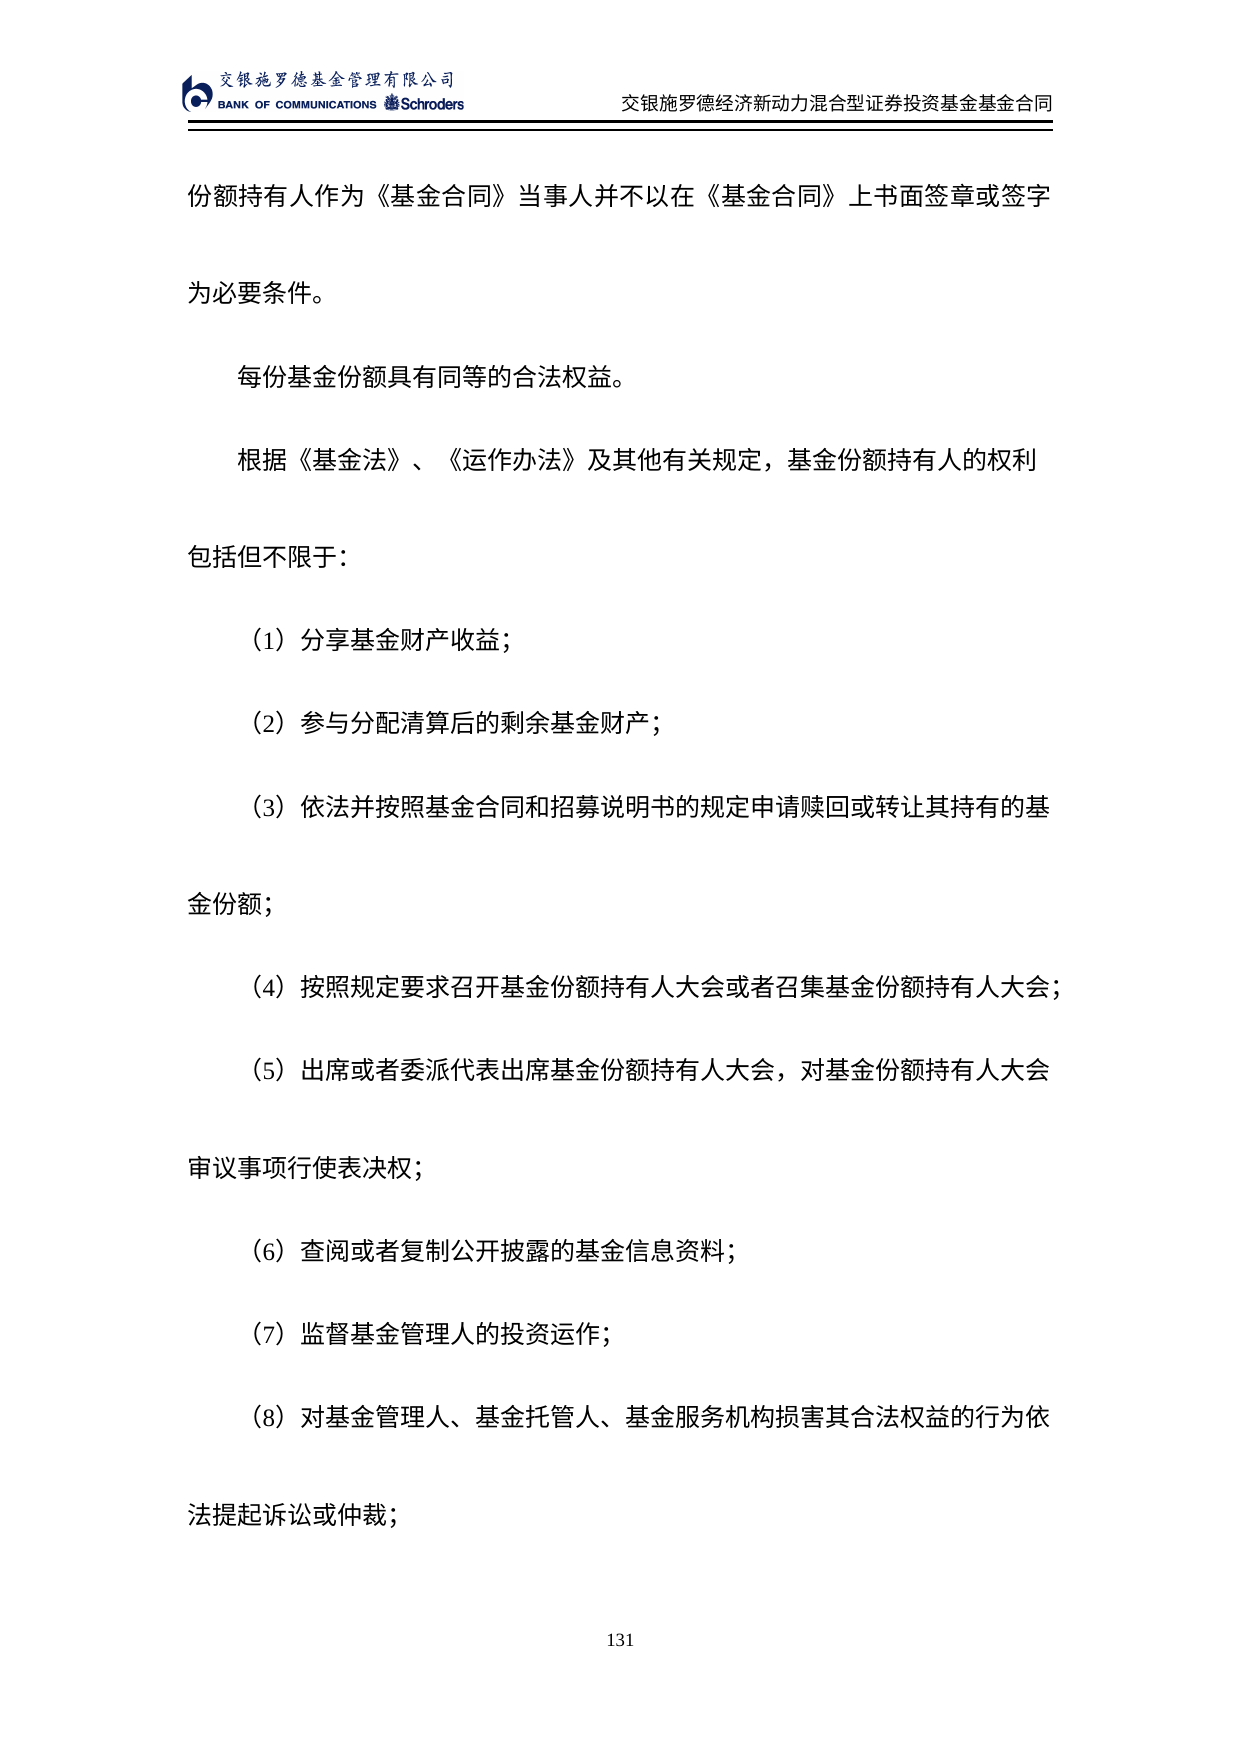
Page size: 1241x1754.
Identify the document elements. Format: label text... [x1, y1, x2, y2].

text （3）依法并按照基金合同和招募说明书的规定申请赎回或转让其持有的基金份额； [187, 773, 1053, 935]
text （6）查阅或者复制公开披露的基金信息资料； [187, 1217, 1053, 1282]
text （2）参与分配清算后的剩余基金财产； [187, 689, 1053, 754]
text （1）分享基金财产收益； [187, 606, 1053, 671]
text 根据《基金法》、《运作办法》及其他有关规定，基金份额持有人的权利包括但不限于： [187, 426, 1053, 588]
text （8）对基金管理人、基金托管人、基金服务机构损害其合法权益的行为依法提起诉讼或仲裁； [187, 1383, 1053, 1546]
text （4）按照规定要求召开基金份额持有人大会或者召集基金份额持有人大会； [187, 953, 1053, 1018]
picture [182, 71, 464, 112]
text 每份基金份额具有同等的合法权益。 [187, 343, 1053, 408]
text （7）监督基金管理人的投资运作； [187, 1300, 1053, 1365]
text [187, 162, 1053, 324]
text （5）出席或者委派代表出席基金份额持有人大会，对基金份额持有人大会审议事项行使表决权； [187, 1036, 1053, 1199]
